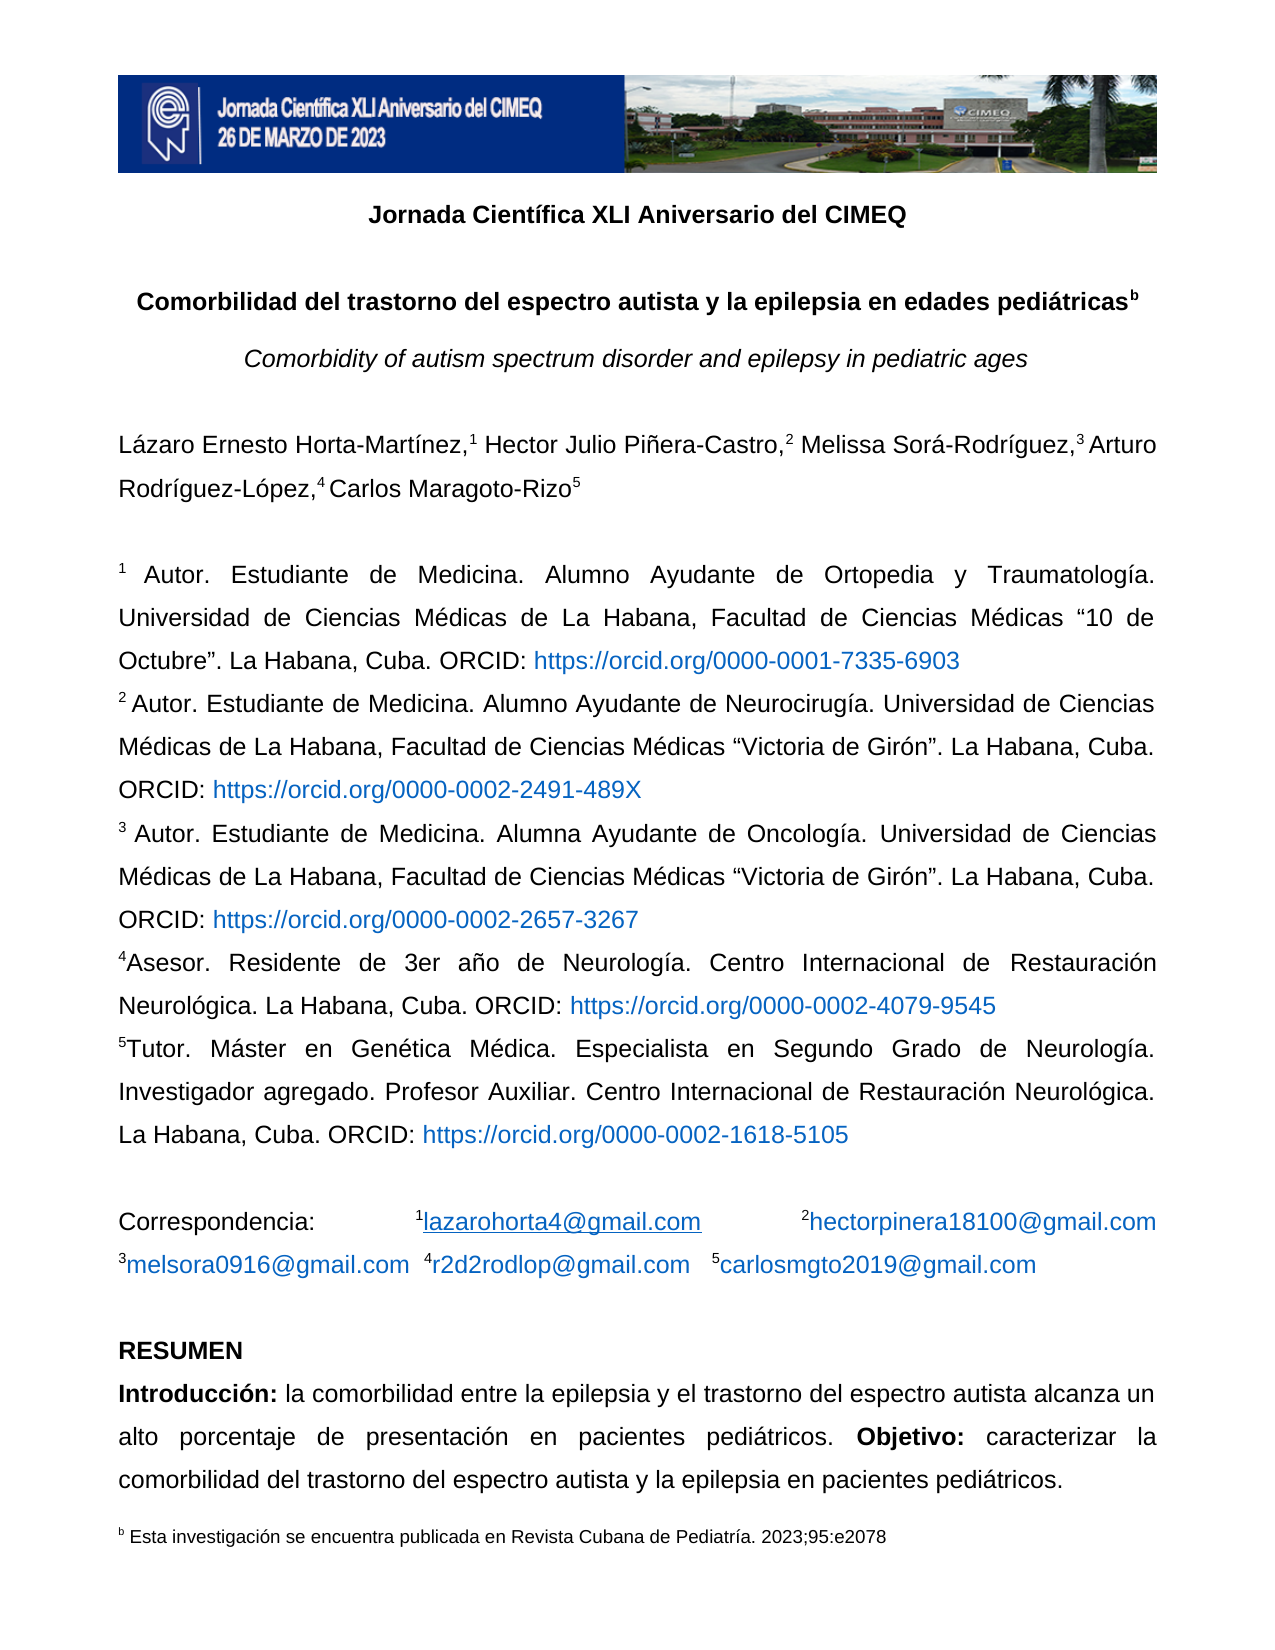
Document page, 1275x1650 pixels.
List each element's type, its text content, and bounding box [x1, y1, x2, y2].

text 1 Autor. Estudiante de Medicina. Alumno Ayudante de Ortopedia y Traumatología. Universidad de Ciencias Médicas de La Habana, Facultad de Ciencias Médicas “10 de Octubre”. La Habana, Cuba. ORCID: https://orcid.org/0000-0001-7335-6903 [118, 560, 1157, 675]
text Correspondencia: 1lazarohorta4@gmail.com 2hectorpinera18100@gmail.com 3melsora0916@gmail.com 4r2d2rodlop@gmail.com 5carlosmgto2019@gmail.com [118, 1207, 1157, 1279]
text Comorbidity of autism spectrum disorder and epilepsy in pediatric ages [118, 344, 1157, 373]
text RESUMEN [118, 1336, 1157, 1365]
text 5Tutor. Máster en Genética Médica. Especialista en Segundo Grado de Neurología. Investigador agregado. Profesor Auxiliar. Centro Internacional de Restauración Neurológica. La Habana, Cuba. ORCID: https://orcid.org/0000-0002-1618-5105 [118, 1034, 1157, 1149]
text Lázaro Ernesto Horta-Martínez,1 Hector Julio Piñera-Castro,2 Melissa Sorá-Rodríguez,3 Arturo Rodríguez-López,4 Carlos Maragoto-Rizo5 [118, 431, 1157, 502]
text Jornada Científica XLI Aniversario del CIMEQ [118, 201, 1157, 229]
picture [118, 75, 1157, 173]
text Comorbilidad del trastorno del espectro autista y la epilepsia en edades pediátricasb [118, 287, 1157, 316]
text 2 Autor. Estudiante de Medicina. Alumno Ayudante de Neurocirugía. Universidad de Ciencias Médicas de La Habana, Facultad de Ciencias Médicas “Victoria de Girón”. La Habana, Cuba. ORCID: https://orcid.org/0000-0002-2491-489X [118, 689, 1157, 804]
text 4Asesor. Residente de 3er año de Neurología. Centro Internacional de Restauración Neurológica. La Habana, Cuba. ORCID: https://orcid.org/0000-0002-4079-9545 [118, 948, 1157, 1020]
text 3 Autor. Estudiante de Medicina. Alumna Ayudante de Oncología. Universidad de Ciencias Médicas de La Habana, Facultad de Ciencias Médicas “Victoria de Girón”. La Habana, Cuba. ORCID: https://orcid.org/0000-0002-2657-3267 [118, 819, 1157, 934]
text Introducción: la comorbilidad entre la epilepsia y el trastorno del espectro autista alcanza un alto porcentaje de presentación en pacientes pediátricos. Objetivo: caracterizar la comorbilidad del trastorno del espectro autista y la epilepsia en pacientes pediátricos. [118, 1379, 1157, 1494]
